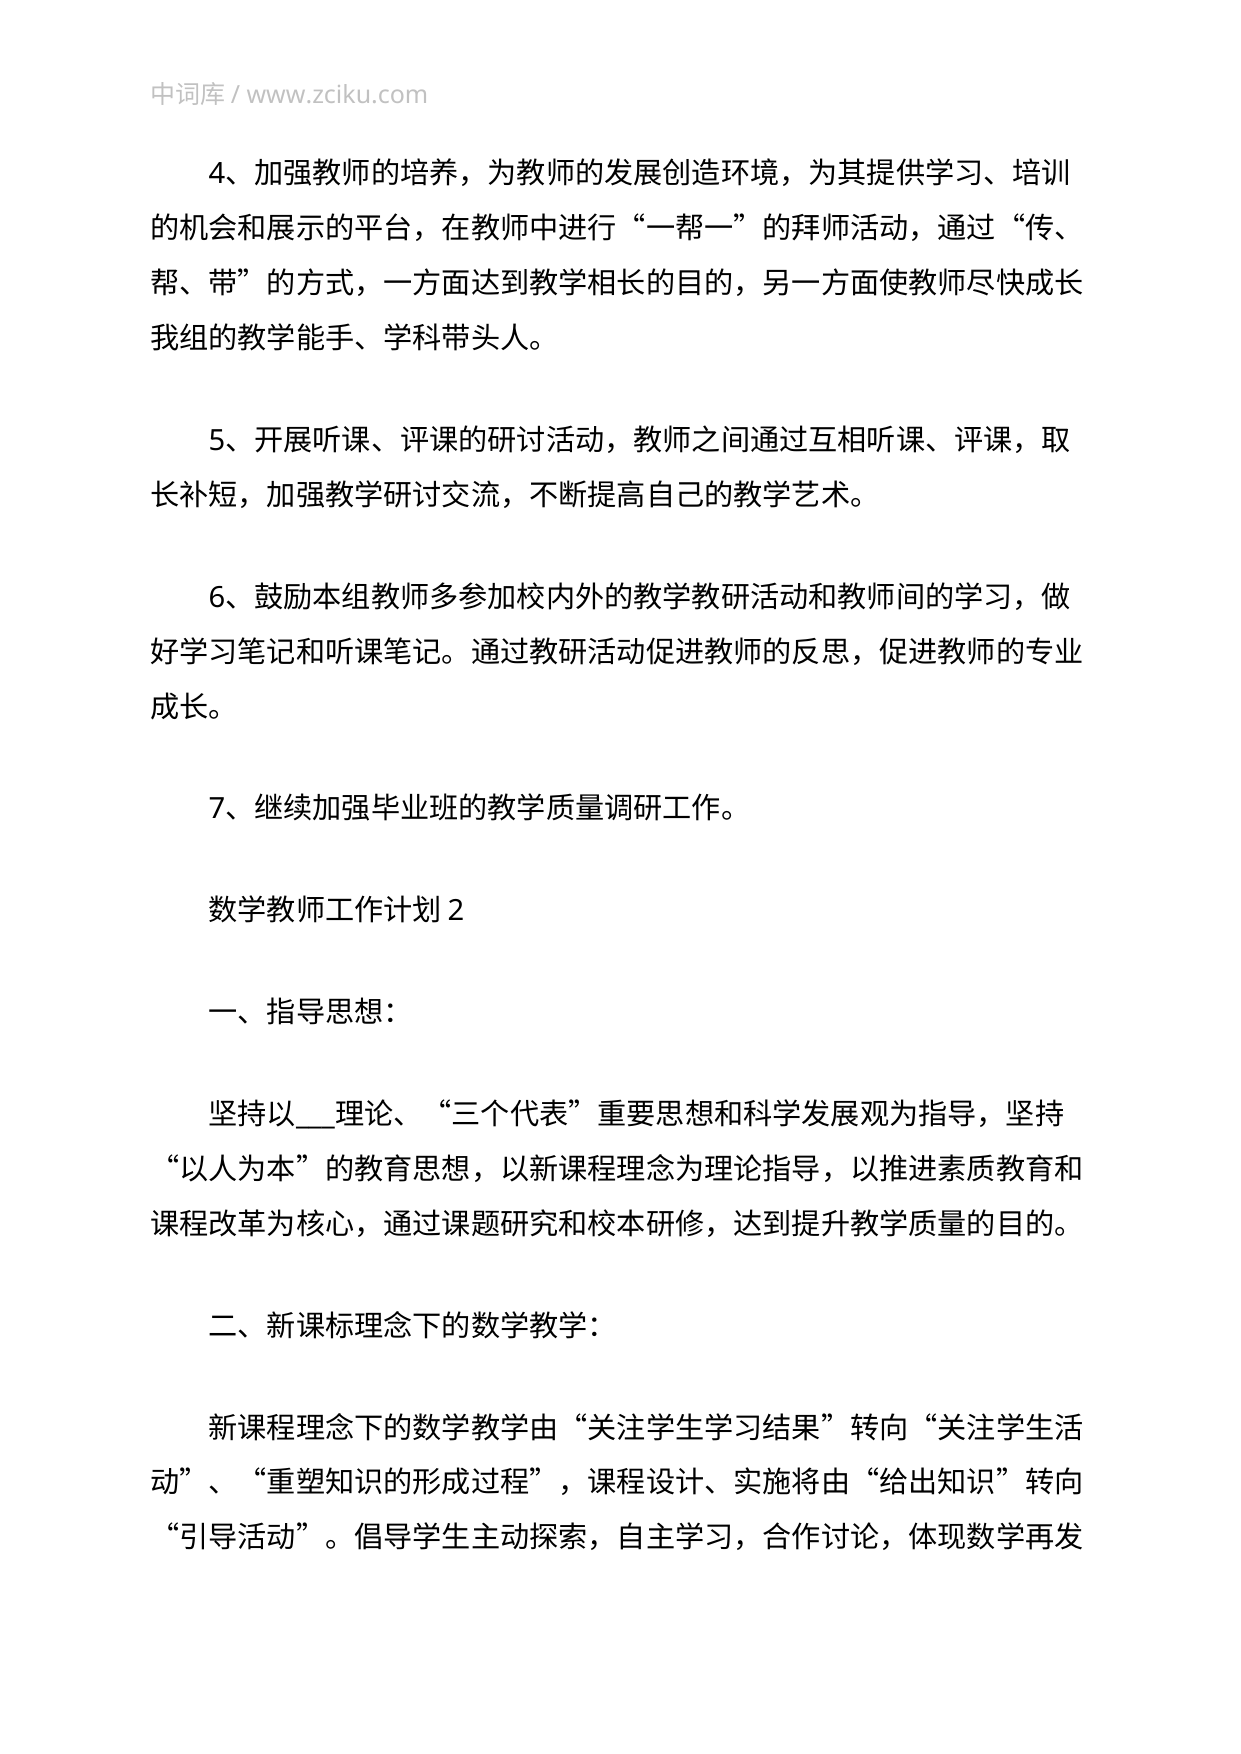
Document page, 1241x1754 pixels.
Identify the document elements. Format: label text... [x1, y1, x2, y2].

text 二、新课标理念下的数学教学： [150, 1302, 1090, 1345]
text 坚持以___理论、“三个代表”重要思想和科学发展观为指导，坚持“以人为本”的教育思想，以新课程理念为理论指导，以推进素质教育和课程改革为核心，通过课题研究和校本研修，达到提升教学质量的目的。 [150, 1091, 1090, 1243]
text 5、开展听课、评课的研讨活动，教师之间通过互相听课、评课，取长补短，加强教学研讨交流，不断提高自己的教学艺术。 [150, 417, 1090, 514]
text 4、加强教师的培养，为教师的发展创造环境，为其提供学习、培训的机会和展示的平台，在教师中进行“一帮一”的拜师活动，通过“传、帮、带”的方式，一方面达到教学相长的目的，另一方面使教师尽快成长我组的教学能手、学科带头人。 [150, 150, 1090, 357]
text 数学教师工作计划2 [150, 887, 1090, 929]
text 6、鼓励本组教师多参加校内外的教学教研活动和教师间的学习，做好学习笔记和听课笔记。通过教研活动促进教师的反思，促进教师的专业成长。 [150, 573, 1090, 726]
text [150, 1404, 1090, 1556]
text 一、指导思想： [150, 989, 1090, 1031]
text 7、继续加强毕业班的教学质量调研工作。 [150, 785, 1090, 827]
